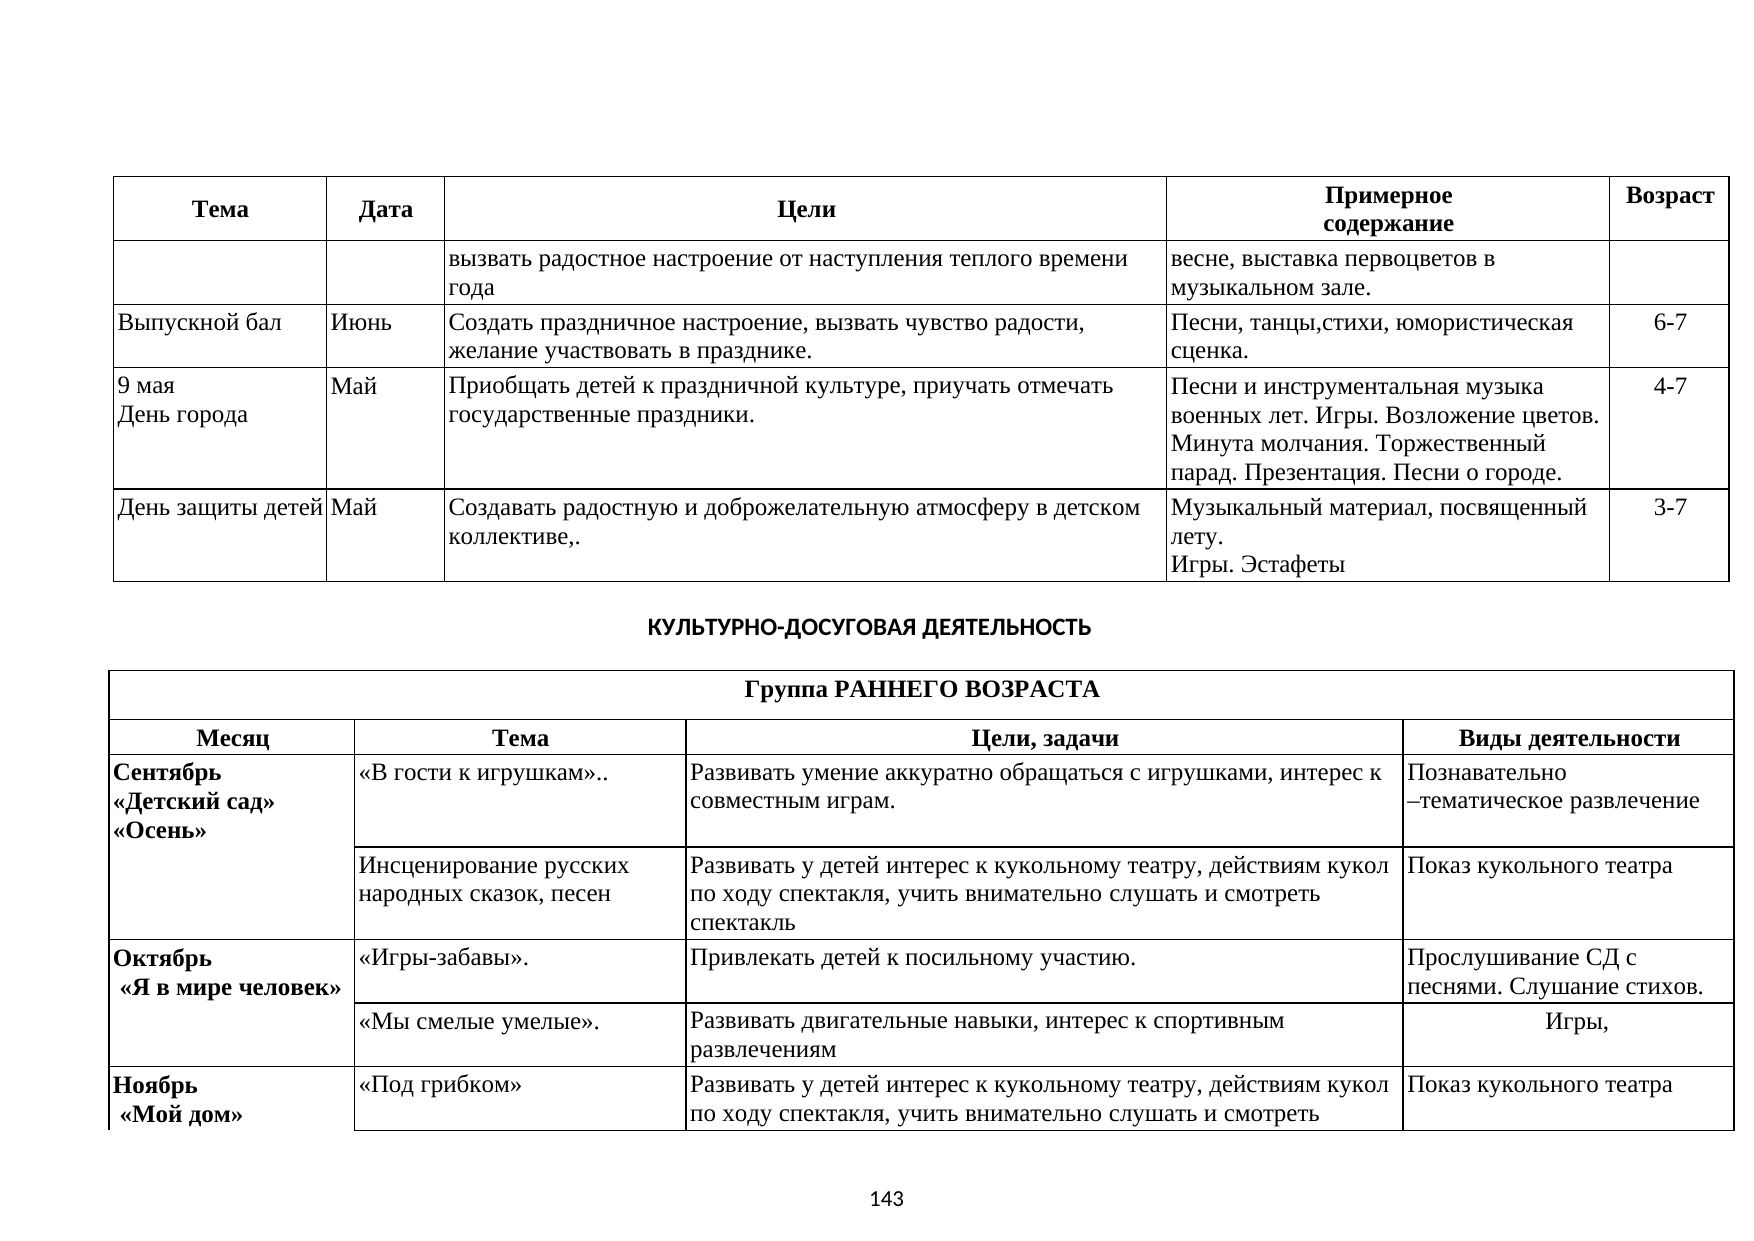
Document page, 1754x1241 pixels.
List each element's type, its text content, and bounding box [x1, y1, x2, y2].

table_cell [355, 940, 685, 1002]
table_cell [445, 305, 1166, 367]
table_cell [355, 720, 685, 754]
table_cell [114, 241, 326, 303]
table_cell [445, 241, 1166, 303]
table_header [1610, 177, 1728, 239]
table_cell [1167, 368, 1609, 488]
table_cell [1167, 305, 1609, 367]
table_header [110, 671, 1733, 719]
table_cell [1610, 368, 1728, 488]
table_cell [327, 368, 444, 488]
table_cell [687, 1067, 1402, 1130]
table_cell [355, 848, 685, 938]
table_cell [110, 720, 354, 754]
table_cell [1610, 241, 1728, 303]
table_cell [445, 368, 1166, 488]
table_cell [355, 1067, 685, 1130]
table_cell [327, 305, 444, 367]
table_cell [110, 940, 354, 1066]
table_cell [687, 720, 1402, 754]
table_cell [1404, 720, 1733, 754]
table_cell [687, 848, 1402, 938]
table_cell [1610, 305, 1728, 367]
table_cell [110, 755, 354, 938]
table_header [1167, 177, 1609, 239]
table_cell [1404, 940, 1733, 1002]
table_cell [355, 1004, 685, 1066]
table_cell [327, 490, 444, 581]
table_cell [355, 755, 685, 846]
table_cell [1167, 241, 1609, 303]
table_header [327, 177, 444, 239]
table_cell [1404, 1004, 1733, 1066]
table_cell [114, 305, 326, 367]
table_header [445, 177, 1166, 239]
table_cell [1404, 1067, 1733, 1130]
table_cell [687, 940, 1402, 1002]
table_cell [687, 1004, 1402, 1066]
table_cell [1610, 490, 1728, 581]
text КУЛЬТУРНО-ДОСУГОВАЯ ДЕЯТЕЛЬНОСТЬ [648, 611, 1754, 641]
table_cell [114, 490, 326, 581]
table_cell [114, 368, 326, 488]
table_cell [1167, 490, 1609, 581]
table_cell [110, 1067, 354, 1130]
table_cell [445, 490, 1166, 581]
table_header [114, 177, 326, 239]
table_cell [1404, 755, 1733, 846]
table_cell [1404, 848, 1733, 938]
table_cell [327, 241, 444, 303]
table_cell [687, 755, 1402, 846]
